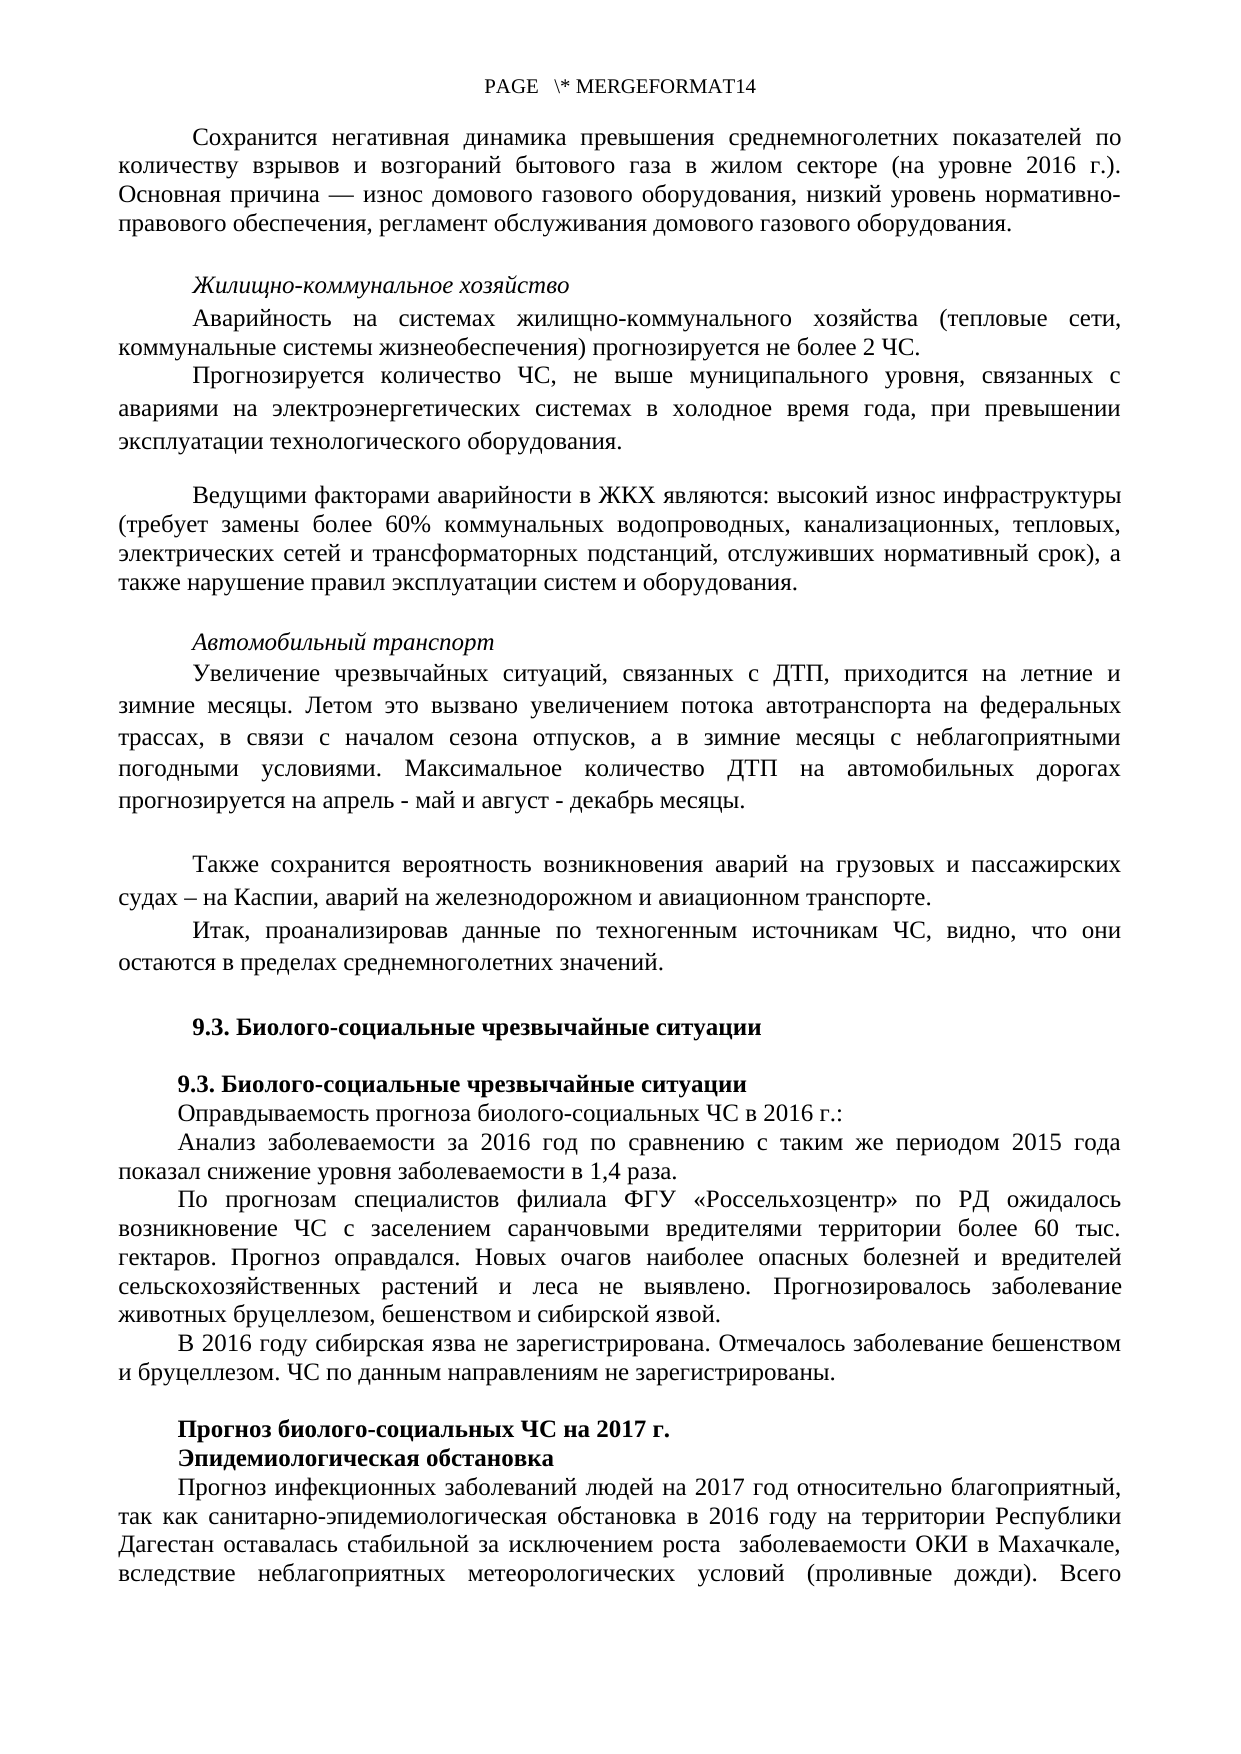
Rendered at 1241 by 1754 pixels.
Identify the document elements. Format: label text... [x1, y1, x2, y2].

text Итак, проанализировав данные по техногенным источникам ЧС, видно, что они остаются в пределах среднемноголетних значений. [118, 915, 1122, 976]
text Жилищно-коммунальное хозяйство [118, 270, 1122, 299]
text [118, 1472, 1122, 1587]
text Сохранится негативная динамика превышения среднемноголетних показателей по количеству взрывов и возгораний бытового газа в жилом секторе (на уровне 2016 г.). Основная причина — износ домового газового оборудования, низкий уровень нормативно-правового обеспечения, регламент обслуживания домового газового оборудования. [118, 122, 1122, 237]
text Анализ заболеваемости за 2016 год по сравнению с таким же периодом 2015 года показал снижение уровня заболеваемости в 1,4 раза. [118, 1127, 1122, 1184]
text 9.3. Биолого-социальные чрезвычайные ситуации [118, 1069, 1122, 1098]
text Прогноз биолого-социальных ЧС на 2017 г. [118, 1414, 1122, 1443]
text По прогнозам специалистов филиала ФГУ «Россельхозцентр» по РД ожидалось возникновение ЧС с заселением саранчовыми вредителями территории более 60 тыс. гектаров. Прогноз оправдался. Новых очагов наиболее опасных болезней и вредителей сельскохозяйственных растений и леса не выявлено. Прогнозировалось заболевание животных бруцеллезом, бешенством и сибирской язвой. [118, 1184, 1122, 1328]
text Также сохранится вероятность возникновения аварий на грузовых и пассажирских судах – на Каспии, аварий на железнодорожном и авиационном транспорте. [118, 849, 1122, 911]
text 9.3. Биолого-социальные чрезвычайные ситуации [118, 1012, 1122, 1041]
text Увеличение чрезвычайных ситуаций, связанных с ДТП, приходится на летние и зимние месяцы. Летом это вызвано увеличением потока автотранспорта на федеральных трассах, в связи с началом сезона отпусков, а в зимние месяцы с неблагоприятными погодными условиями. Максимальное количество ДТП на автомобильных дорогах прогнозируется на апрель - май и август - декабрь месяцы. [118, 658, 1122, 813]
text Аварийность на системах жилищно-коммунального хозяйства (тепловые сети, коммунальные системы жизнеобеспечения) прогнозируется не более 2 ЧС. [118, 303, 1122, 360]
text В 2016 году сибирская язва не зарегистрирована. Отмечалось заболевание бешенством и бруцеллезом. ЧС по данным направлениям не зарегистрированы. [118, 1328, 1122, 1386]
text Эпидемиологическая обстановка [118, 1443, 1122, 1472]
text Прогнозируется количество ЧС, не выше муниципального уровня, связанных с авариями на электроэнергетических системах в холодное время года, при превышении эксплуатации технологического оборудования. [118, 360, 1122, 455]
text Ведущими факторами аварийности в ЖКХ являются: высокий износ инфраструктуры (требует замены более 60% коммунальных водопроводных, канализационных, тепловых, электрических сетей и трансформаторных подстанций, отслуживших нормативный срок), а также нарушение правил эксплуатации систем и оборудования. [118, 480, 1122, 595]
text Автомобильный транспорт [118, 627, 1122, 656]
text Оправдываемость прогноза биолого-социальных ЧС в 2016 г.: [118, 1098, 1122, 1127]
